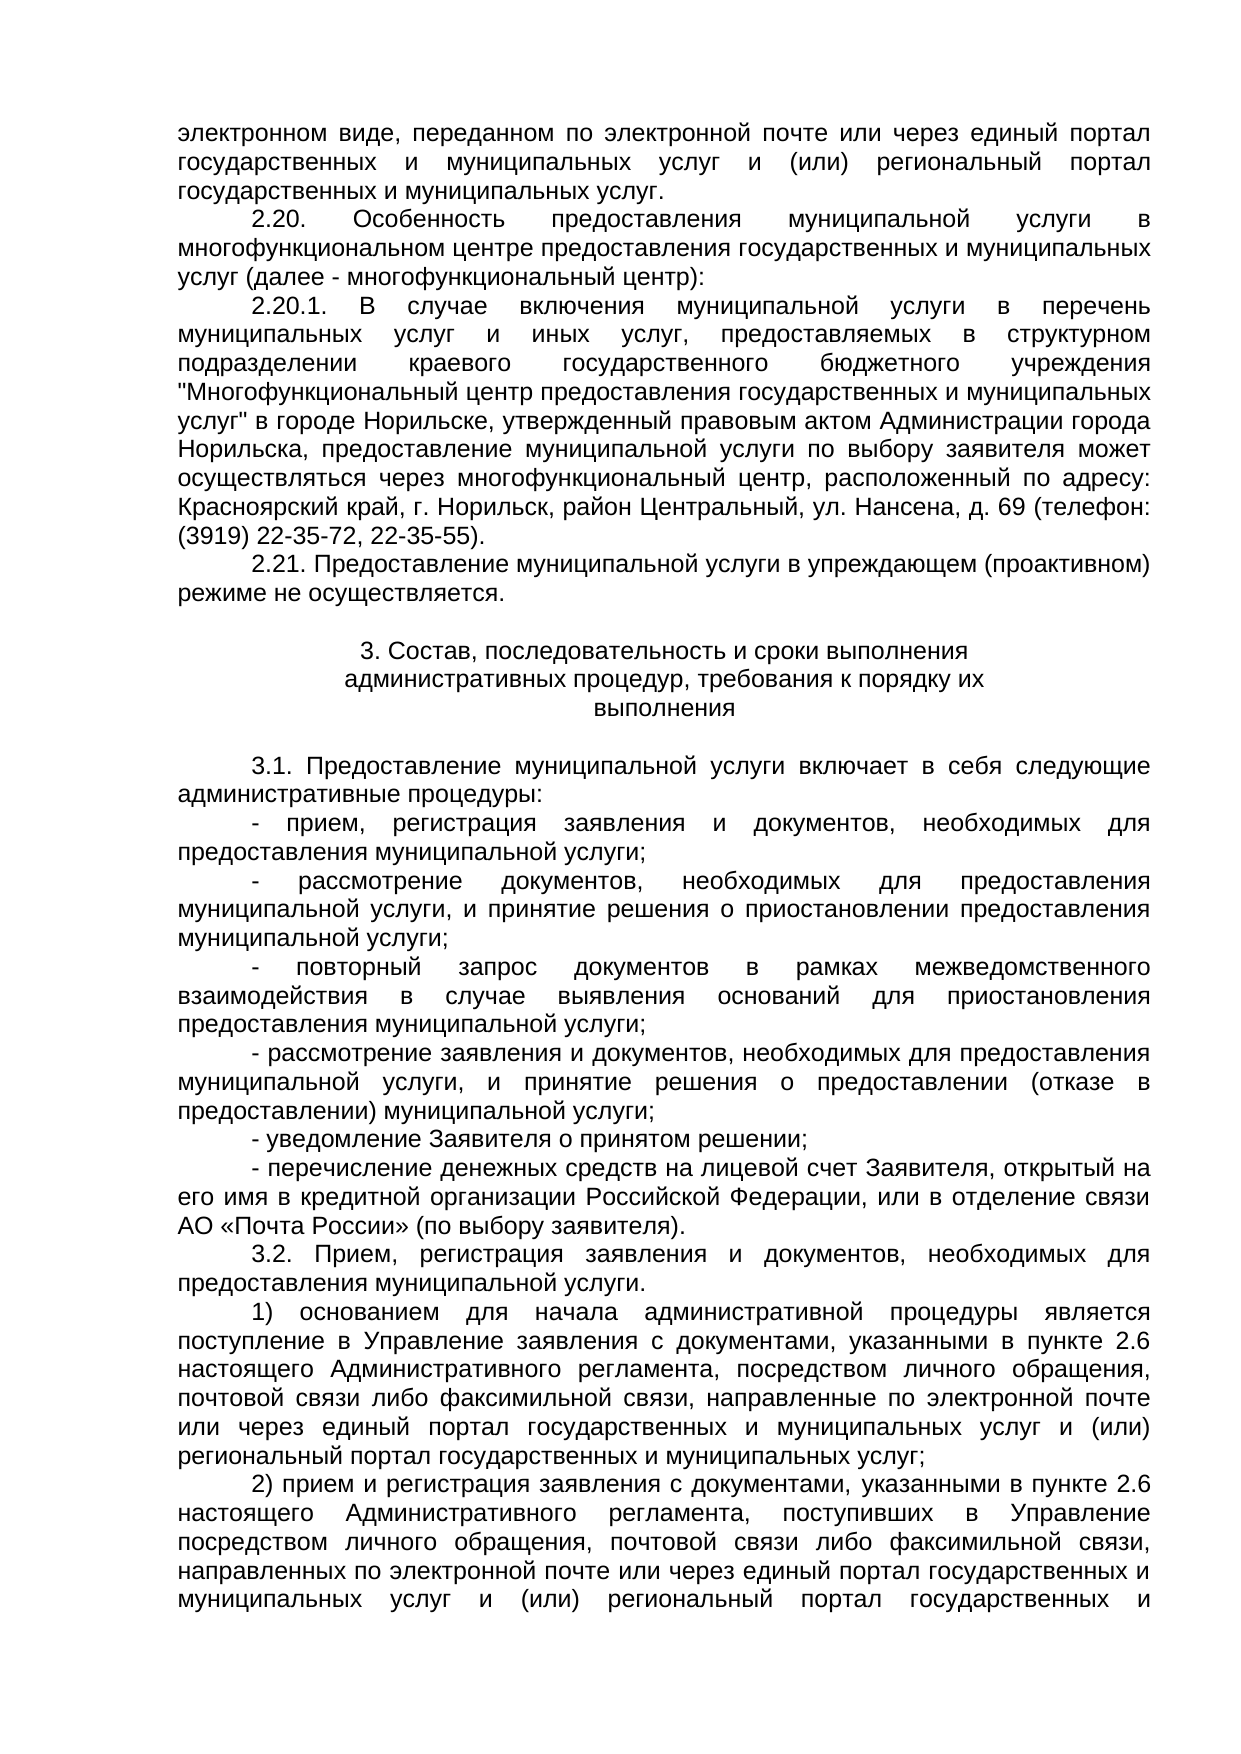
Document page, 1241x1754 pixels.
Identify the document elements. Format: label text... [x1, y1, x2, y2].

text 1) основанием для начала административной процедуры является поступление в Управление заявления с документами, указанными в пункте 2.6 настоящего Административного регламента, посредством личного обращения, почтовой связи либо факсимильной связи, направленные по электронной почте или через единый портал государственных и муниципальных услуг и (или) региональный портал государственных и муниципальных услуг; [177, 1297, 1152, 1469]
text 2.20.1. В случае включения муниципальной услуги в перечень муниципальных услуг и иных услуг, предоставляемых в структурном подразделении краевого государственного бюджетного учреждения "Многофункциональный центр предоставления государственных и муниципальных услуг" в городе Норильске, утвержденный правовым актом Администрации города Норильска, предоставление муниципальной услуги по выбору заявителя может осуществляться через многофункциональный центр, расположенный по адресу: Красноярский край, г. Норильск, район Центральный, ул. Нансена, д. 69 (телефон: (3919) 22-35-72, 22-35-55). [177, 291, 1152, 549]
text - перечисление денежных средств на лицевой счет Заявителя, открытый на его имя в кредитной организации Российской Федерации, или в отделение связи АО «Почта России» (по выбору заявителя). [177, 1153, 1152, 1239]
text 3.2. Прием, регистрация заявления и документов, необходимых для предоставления муниципальной услуги. [177, 1239, 1152, 1297]
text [177, 118, 1152, 204]
text - рассмотрение заявления и документов, необходимых для предоставления муниципальной услуги, и принятие решения о предоставлении (отказе в предоставлении) муниципальной услуги; [177, 1038, 1152, 1124]
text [177, 1469, 1152, 1613]
text - прием, регистрация заявления и документов, необходимых для предоставления муниципальной услуги; [177, 808, 1152, 866]
text 2.20. Особенность предоставления муниципальной услуги в многофункциональном центре предоставления государственных и муниципальных услуг (далее - многофункциональный центр): [177, 204, 1152, 291]
text 3.1. Предоставление муниципальной услуги включает в себя следующие административные процедуры: [177, 751, 1152, 808]
text административных процедур, требования к порядку их [177, 664, 1152, 693]
text 2.21. Предоставление муниципальной услуги в упреждающем (проактивном) режиме не осуществляется. [177, 549, 1152, 607]
text 3. Состав, последовательность и сроки выполнения [177, 636, 1152, 664]
text - уведомление Заявителя о принятом решении; [177, 1124, 1152, 1153]
text выполнения [177, 693, 1152, 722]
text - рассмотрение документов, необходимых для предоставления муниципальной услуги, и принятие решения о приостановлении предоставления муниципальной услуги; [177, 866, 1152, 952]
text - повторный запрос документов в рамках межведомственного взаимодействия в случае выявления оснований для приостановления предоставления муниципальной услуги; [177, 952, 1152, 1038]
